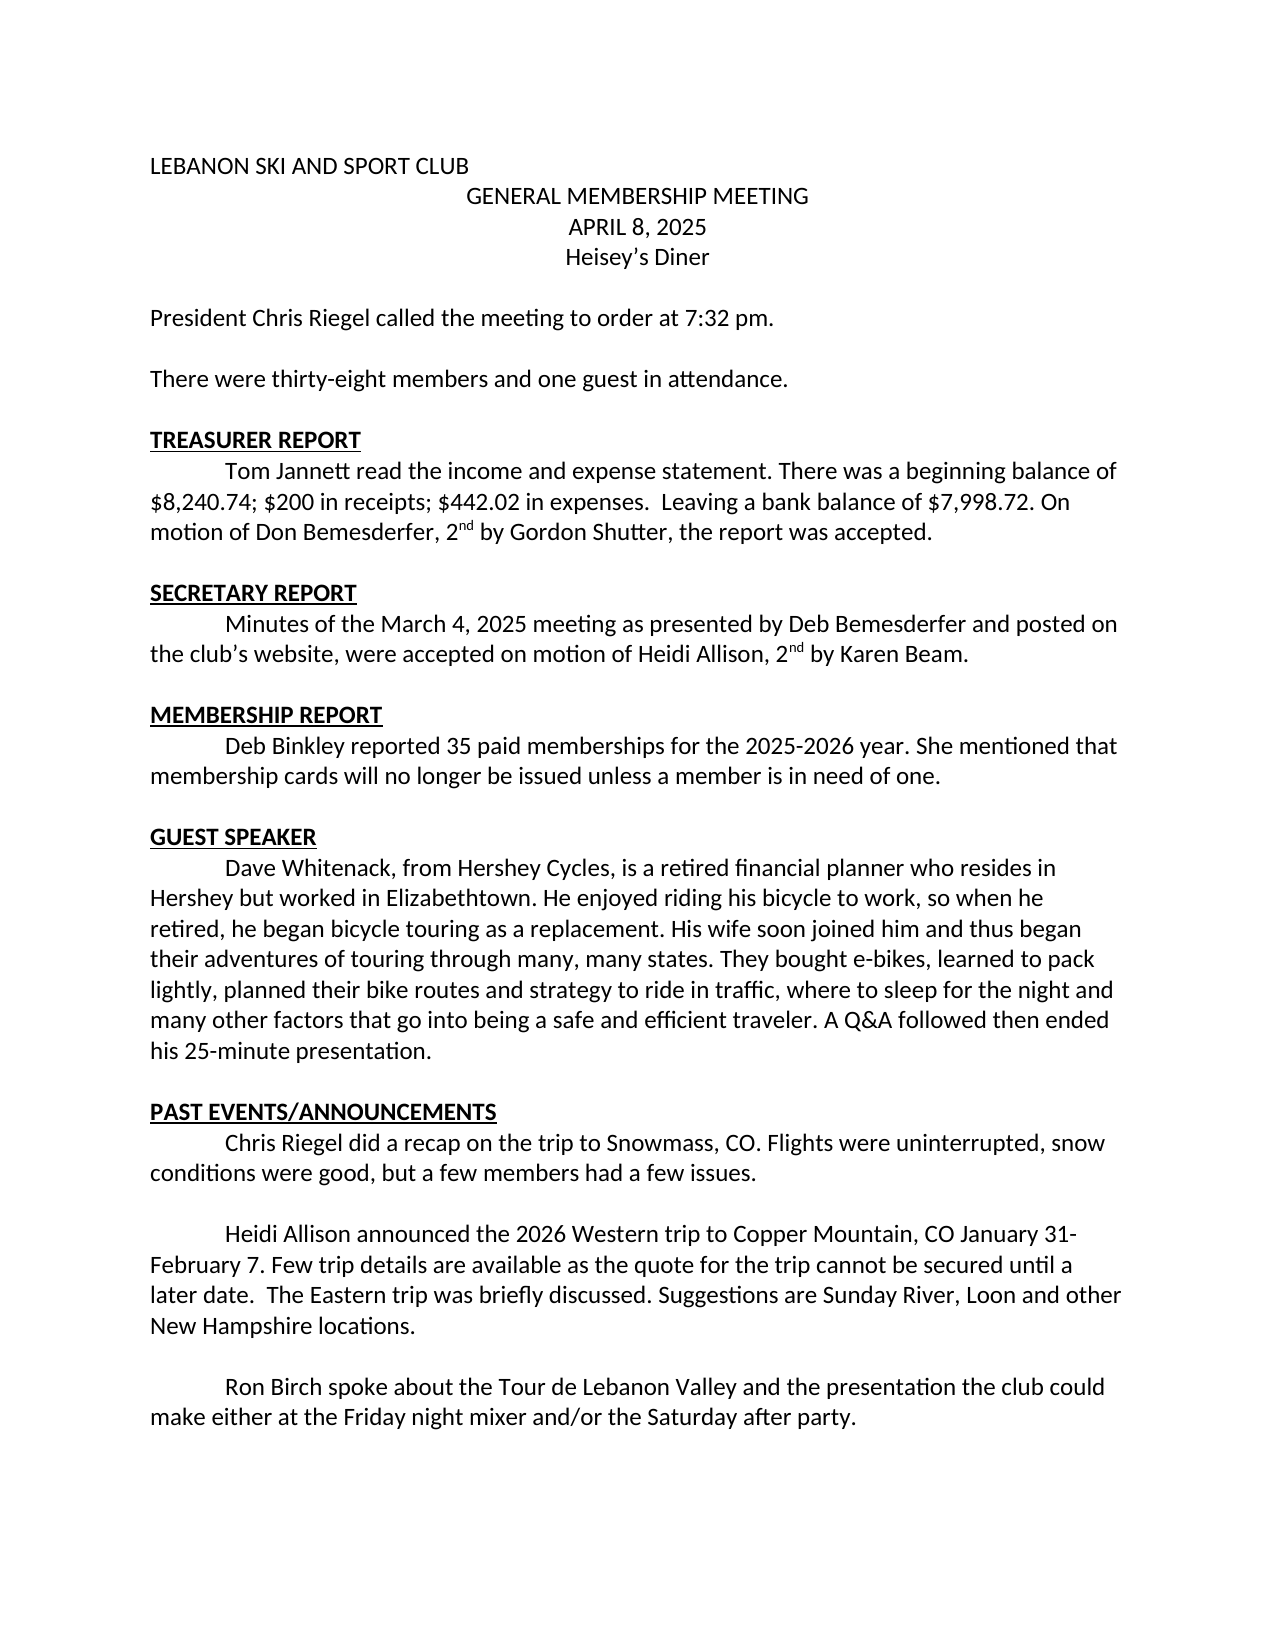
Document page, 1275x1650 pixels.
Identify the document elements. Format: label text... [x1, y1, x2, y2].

text LEBANON SKI AND SPORT CLUB [150, 150, 1125, 181]
text PAST EVENTS/ANNOUNCEMENTS [150, 1096, 1125, 1127]
text Deb Binkley reported 35 paid memberships for the 2025-2026 year. She mentioned that membership cards will no longer be issued unless a member is in need of one. [150, 730, 1125, 791]
text GENERAL MEMBERSHIP MEETING [150, 181, 1125, 211]
text GUEST SPEAKER [150, 821, 1125, 852]
text President Chris Riegel called the meeting to order at 7:32 pm. [150, 303, 1125, 333]
text Dave Whitenack, from Hershey Cycles, is a retired financial planner who resides in Hershey but worked in Elizabethtown. He enjoyed riding his bicycle to work, so when he retired, he began bicycle touring as a replacement. His wife soon joined him and thus began their adventures of touring through many, many states. They bought e-bikes, learned to pack lightly, planned their bike routes and strategy to ride in traffic, where to sleep for the night and many other factors that go into being a safe and efficient traveler. A Q&A followed then ended his 25-minute presentation. [150, 852, 1125, 1066]
text Tom Jannett read the income and expense statement. There was a beginning balance of $8,240.74; $200 in receipts; $442.02 in expenses. Leaving a bank balance of $7,998.72. On motion of Don Bemesderfer, 2nd by Gordon Shutter, the report was accepted. [150, 455, 1125, 547]
text SECRETARY REPORT [150, 577, 1125, 608]
text MEMBERSHIP REPORT [150, 699, 1125, 730]
text Heisey’s Diner [150, 242, 1125, 272]
text Chris Riegel did a recap on the trip to Snowmass, CO. Flights were uninterrupted, snow conditions were good, but a few members had a few issues. [150, 1127, 1125, 1188]
text Heidi Allison announced the 2026 Western trip to Copper Mountain, CO January 31-February 7. Few trip details are available as the quote for the trip cannot be secured until a later date. The Eastern trip was briefly discussed. Suggestions are Sunday River, Loon and other New Hampshire locations. [150, 1218, 1125, 1340]
text Ron Birch spoke about the Tour de Lebanon Valley and the presentation the club could make either at the Friday night mixer and/or the Saturday after party. [150, 1371, 1125, 1432]
text APRIL 8, 2025 [150, 211, 1125, 242]
text Minutes of the March 4, 2025 meeting as presented by Deb Bemesderfer and posted on the club’s website, were accepted on motion of Heidi Allison, 2nd by Karen Beam. [150, 608, 1125, 669]
text TREASURER REPORT [150, 425, 1125, 455]
text There were thirty-eight members and one guest in attendance. [150, 364, 1125, 394]
